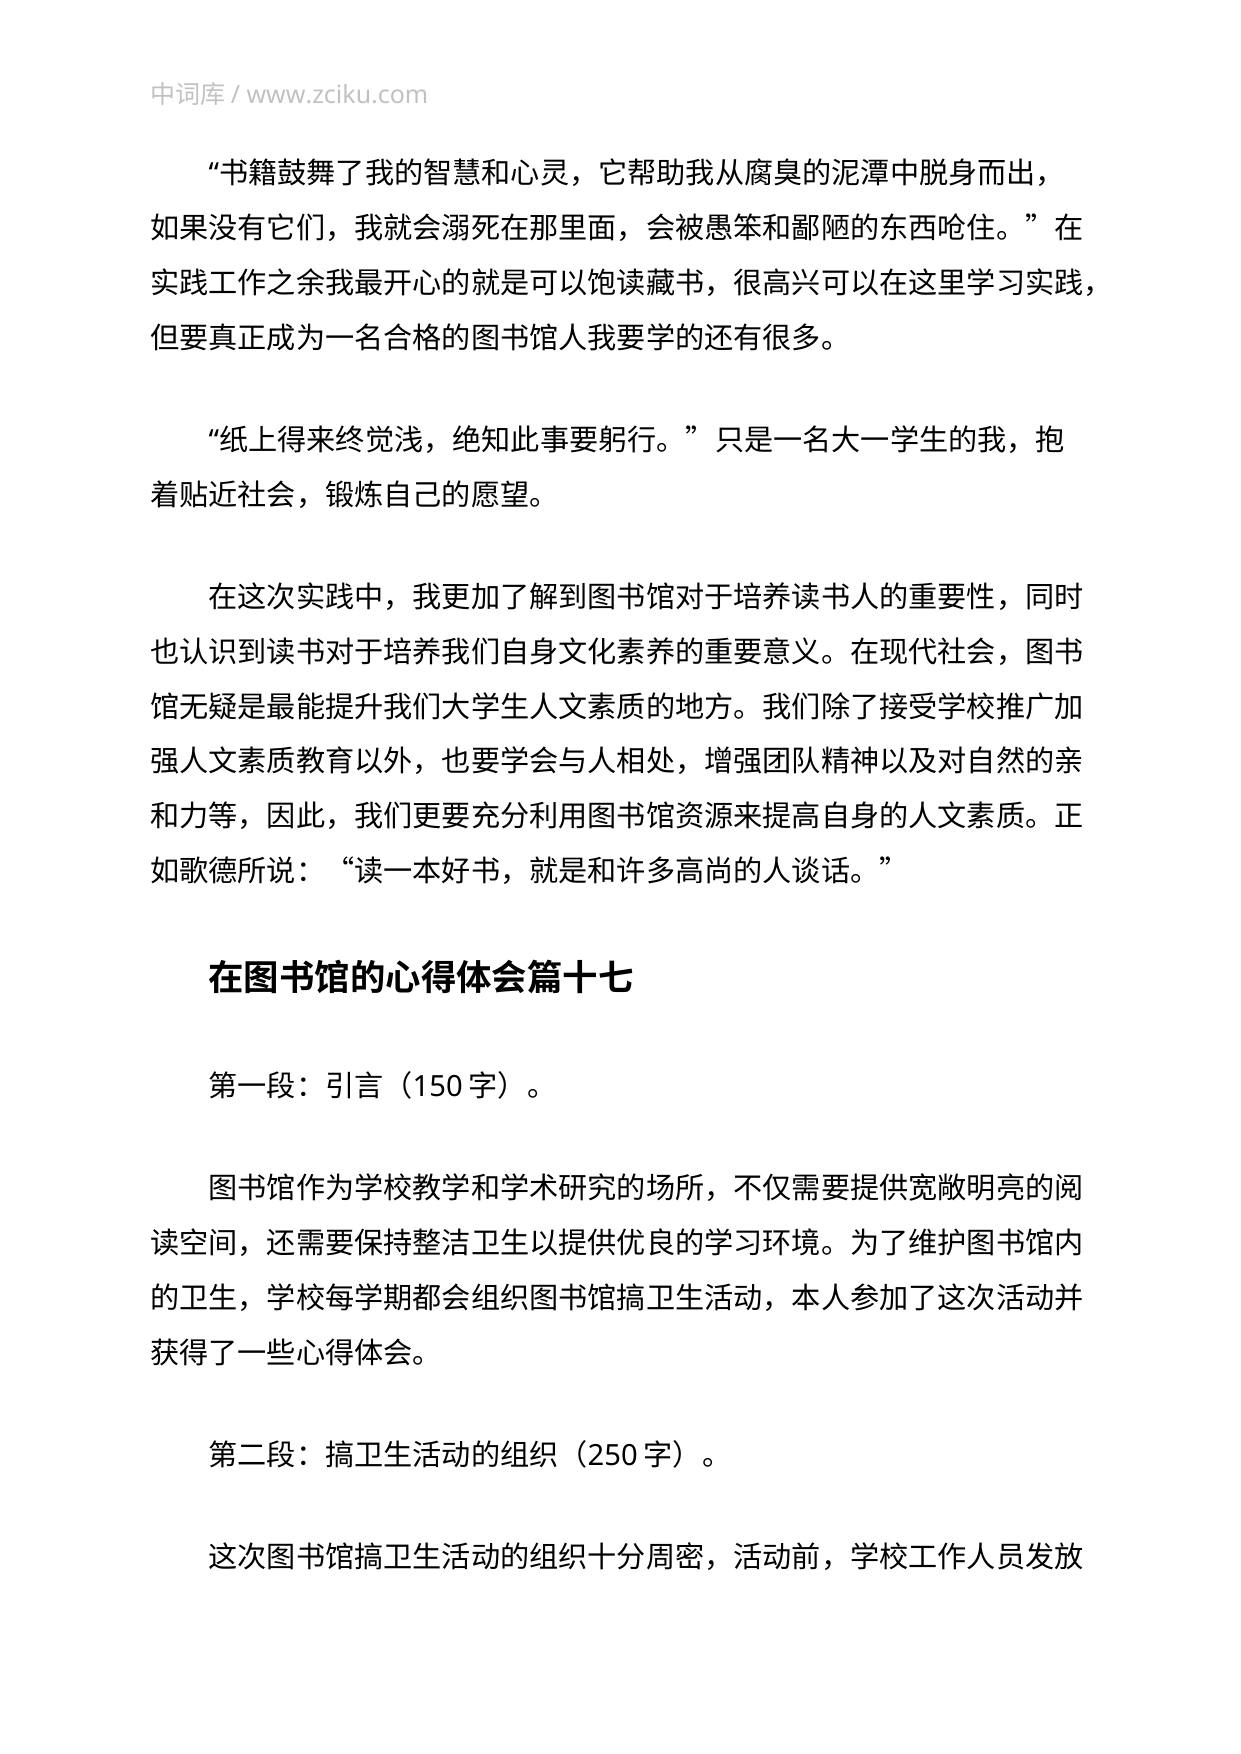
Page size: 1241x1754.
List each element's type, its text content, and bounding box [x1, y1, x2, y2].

text 在图书馆的心得体会篇十七 [150, 949, 1090, 1001]
text 第一段：引言（150字）。 [150, 1063, 1090, 1105]
text 在这次实践中，我更加了解到图书馆对于培养读书人的重要性，同时也认识到读书对于培养我们自身文化素养的重要意义。在现代社会，图书馆无疑是最能提升我们大学生人文素质的地方。我们除了接受学校推广加强人文素质教育以外，也要学会与人相处，增强团队精神以及对自然的亲和力等，因此，我们更要充分利用图书馆资源来提高自身的人文素质。正如歌德所说：“读一本好书，就是和许多高尚的人谈话。” [150, 573, 1090, 890]
text 图书馆作为学校教学和学术研究的场所，不仅需要提供宽敞明亮的阅读空间，还需要保持整洁卫生以提供优良的学习环境。为了维护图书馆内的卫生，学校每学期都会组织图书馆搞卫生活动，本人参加了这次活动并获得了一些心得体会。 [150, 1165, 1090, 1372]
text 第二段：搞卫生活动的组织（250字）。 [150, 1431, 1090, 1474]
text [150, 1533, 1090, 1576]
text “纸上得来终觉浅，绝知此事要躬行。”只是一名大一学生的我，抱着贴近社会，锻炼自己的愿望。 [150, 417, 1090, 514]
text “书籍鼓舞了我的智慧和心灵，它帮助我从腐臭的泥潭中脱身而出，如果没有它们，我就会溺死在那里面，会被愚笨和鄙陋的东西呛住。”在实践工作之余我最开心的就是可以饱读藏书，很高兴可以在这里学习实践，但要真正成为一名合格的图书馆人我要学的还有很多。 [150, 150, 1090, 357]
